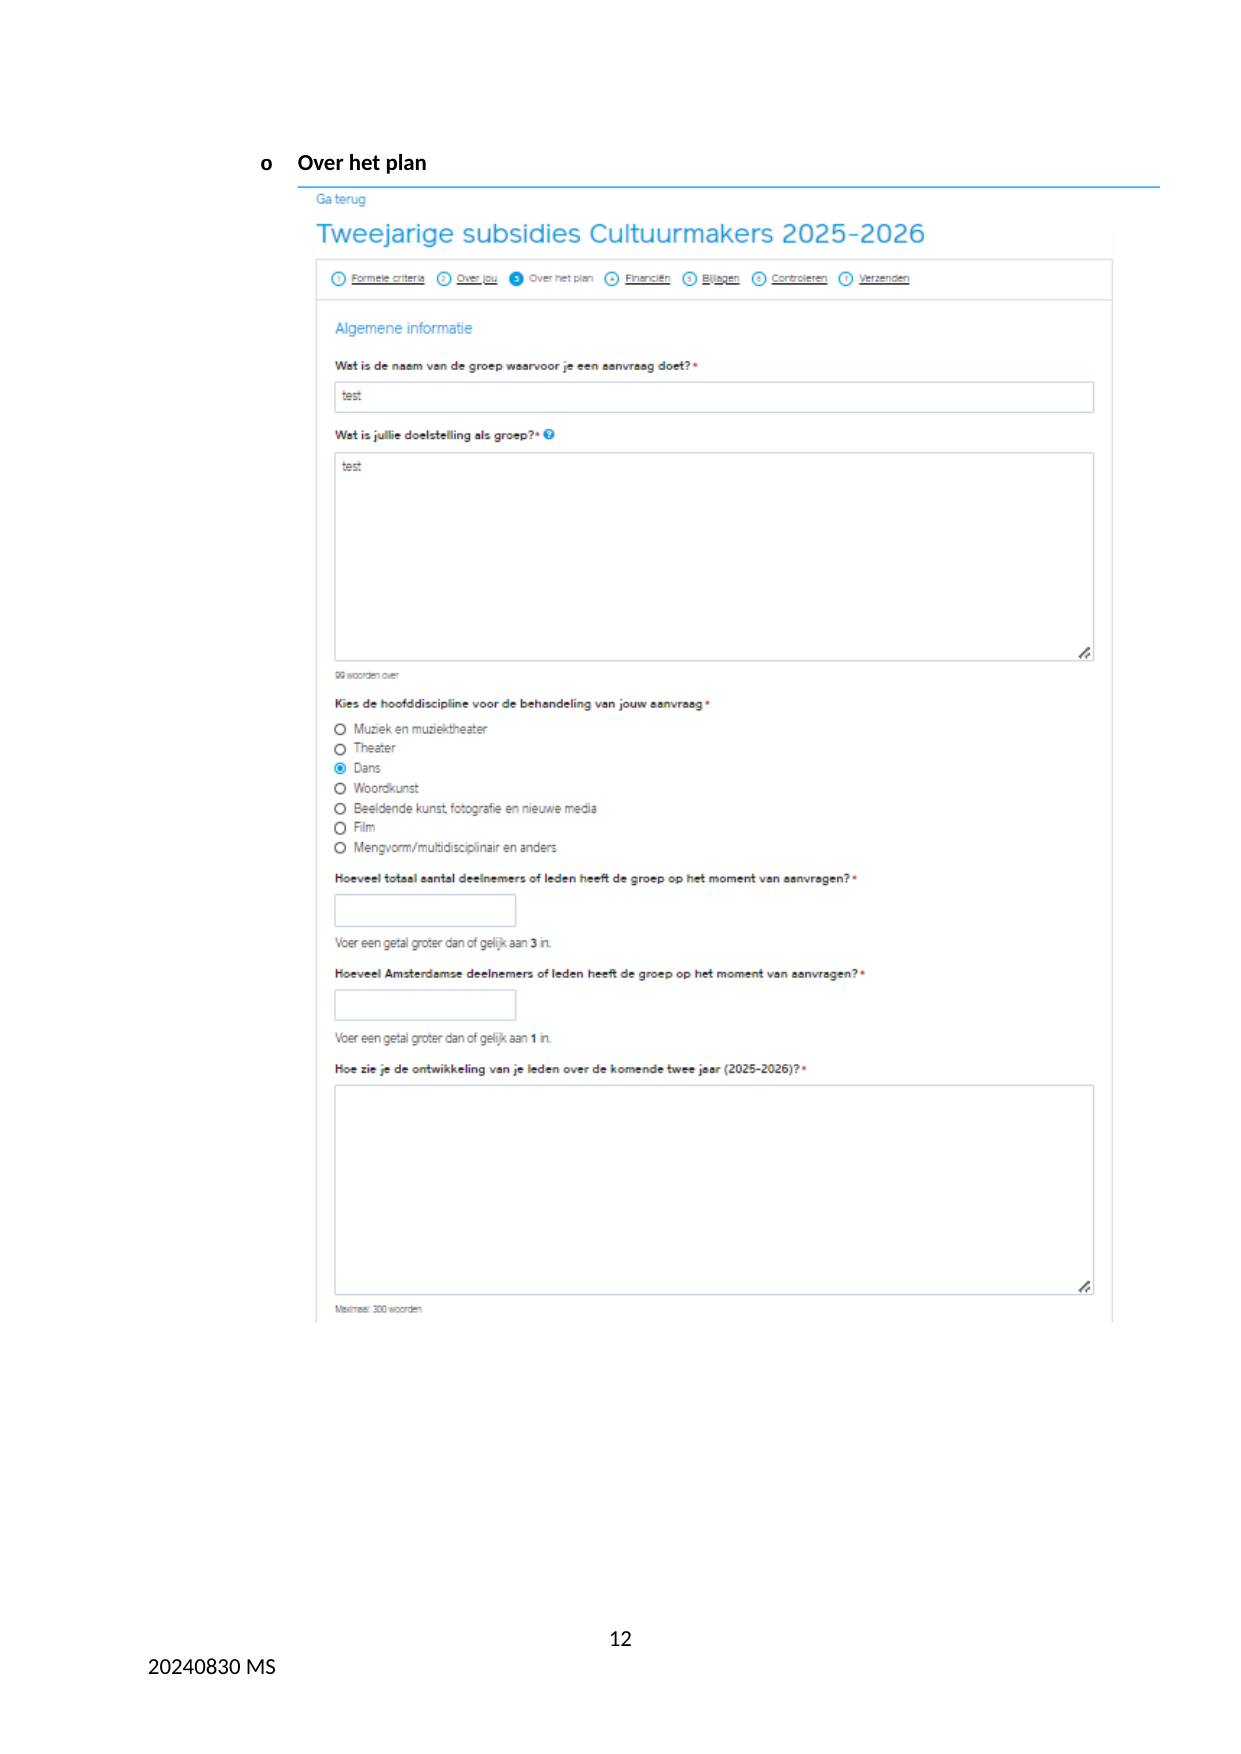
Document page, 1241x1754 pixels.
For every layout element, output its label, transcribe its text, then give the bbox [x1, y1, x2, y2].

picture [297, 178, 1161, 1323]
list Over het plan [260, 148, 1093, 176]
